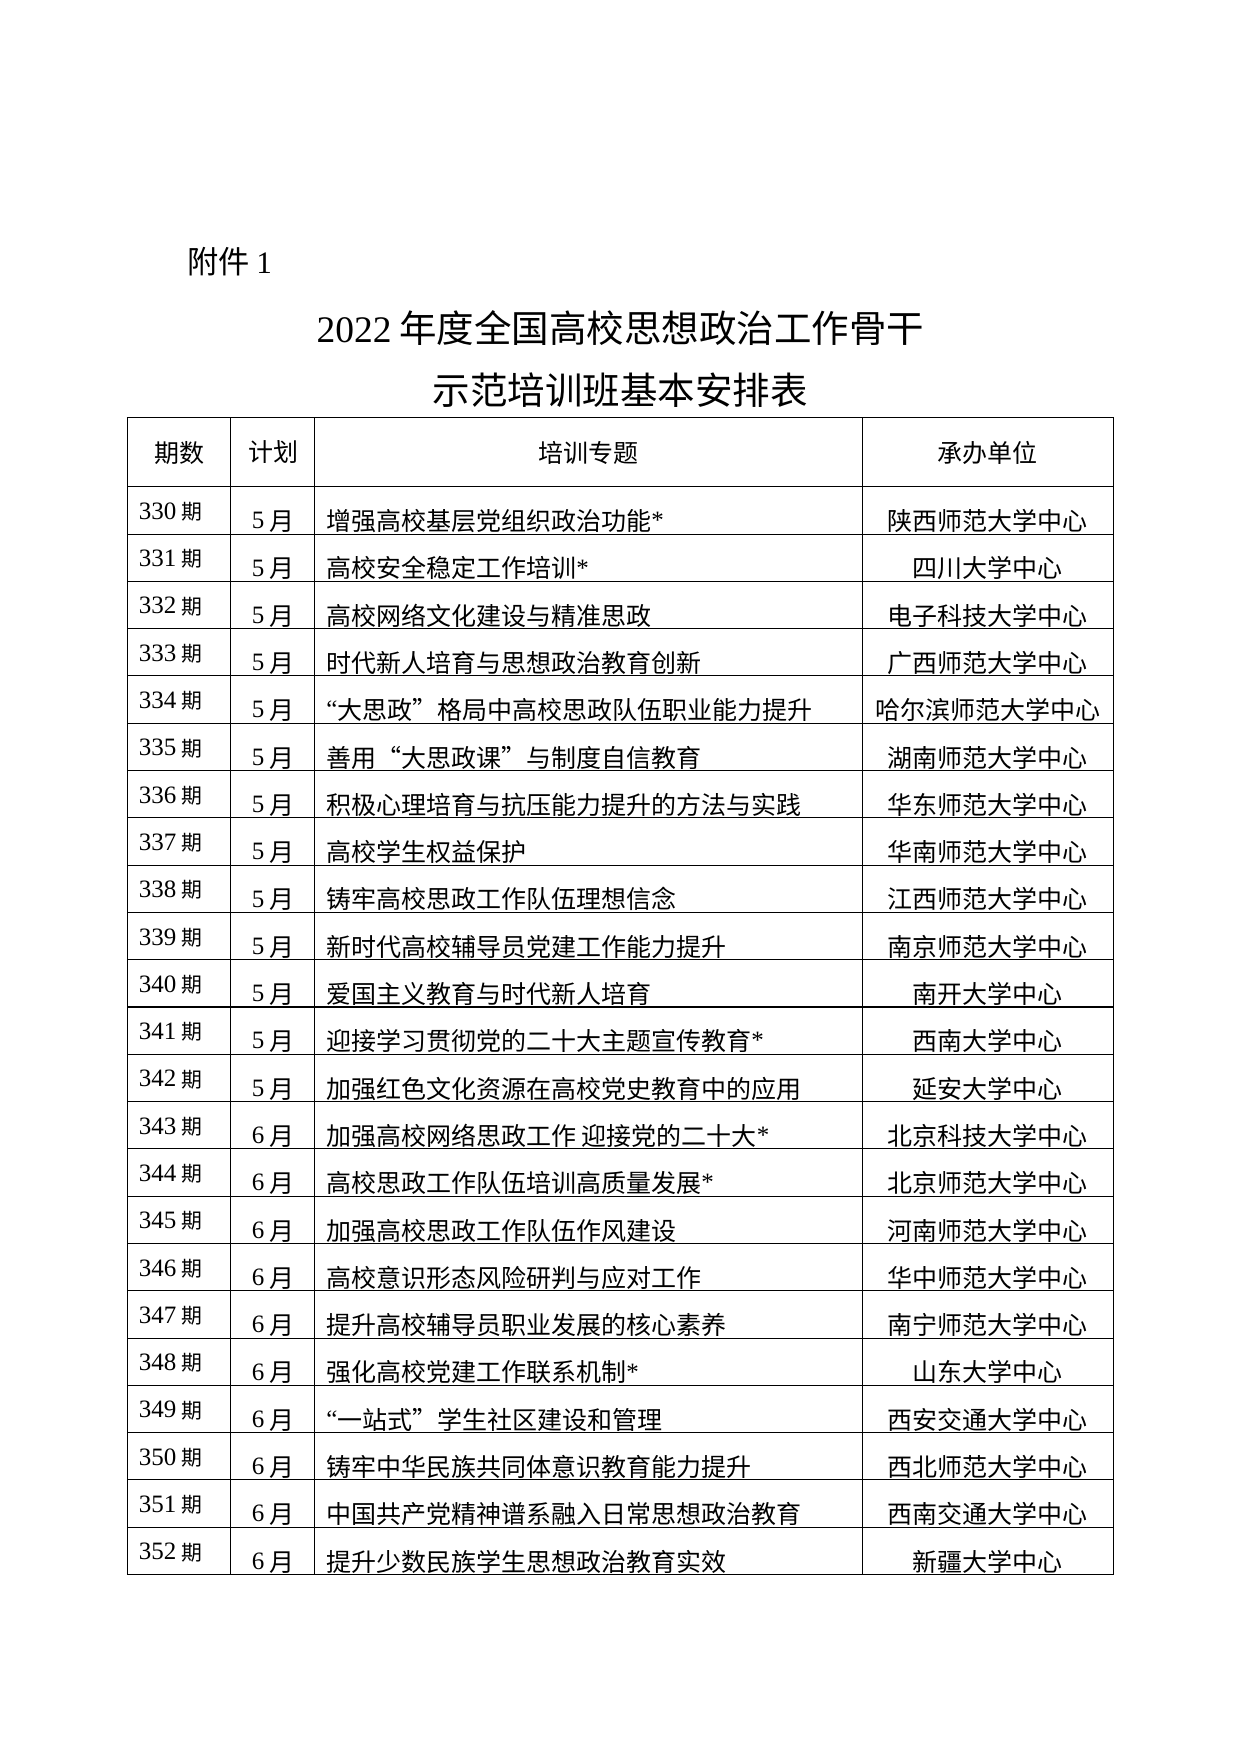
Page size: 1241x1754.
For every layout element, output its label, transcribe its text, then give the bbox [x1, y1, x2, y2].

table_cell 6月 [231, 1291, 314, 1337]
table_cell 344期 [128, 1149, 230, 1196]
table_cell 5月 [231, 629, 314, 675]
table_cell 6月 [231, 1149, 314, 1196]
table_cell 迎接学习贯彻党的二十大主题宣传教育* [315, 1008, 862, 1054]
table_cell 延安大学中心 [863, 1055, 1113, 1101]
table_cell 334期 [128, 676, 230, 723]
table_cell 陕西师范大学中心 [863, 487, 1113, 533]
table_cell 342期 [128, 1055, 230, 1101]
table_cell 6月 [231, 1339, 314, 1385]
table_cell 强化高校党建工作联系机制* [315, 1339, 862, 1385]
table_cell 5月 [231, 724, 314, 770]
table_cell 爱国主义教育与时代新人培育 [315, 960, 862, 1006]
table_cell 高校意识形态风险研判与应对工作 [315, 1244, 862, 1290]
table_cell 铸牢中华民族共同体意识教育能力提升 [315, 1433, 862, 1479]
table_cell 西安交通大学中心 [863, 1386, 1113, 1432]
table_cell 善用“大思政课”与制度自信教育 [315, 724, 862, 770]
table_cell 343期 [128, 1102, 230, 1148]
table_cell 340期 [128, 960, 230, 1006]
table_cell 提升少数民族学生思想政治教育实效 [315, 1528, 862, 1574]
table_cell 351期 [128, 1480, 230, 1527]
table_cell 6月 [231, 1528, 314, 1574]
table_cell 332期 [128, 582, 230, 628]
table_cell 新时代高校辅导员党建工作能力提升 [315, 913, 862, 959]
table_cell 电子科技大学中心 [863, 582, 1113, 628]
table_cell 352期 [128, 1528, 230, 1574]
table_cell 335期 [128, 724, 230, 770]
table_cell 5月 [231, 818, 314, 864]
table_cell 5月 [231, 1008, 314, 1054]
table_cell 337期 [128, 818, 230, 864]
table_cell 333期 [128, 629, 230, 675]
table_cell 5月 [231, 771, 314, 817]
table_cell 336期 [128, 771, 230, 817]
table_cell 华南师范大学中心 [863, 818, 1113, 864]
table_cell 331期 [128, 535, 230, 581]
table_cell 339期 [128, 913, 230, 959]
table_cell 349期 [128, 1386, 230, 1432]
table_cell 华东师范大学中心 [863, 771, 1113, 817]
table_header 承办单位 [863, 418, 1113, 486]
table_cell 5月 [231, 582, 314, 628]
table_cell 加强红色文化资源在高校党史教育中的应用 [315, 1055, 862, 1101]
table_cell 6月 [231, 1433, 314, 1479]
table_cell 时代新人培育与思想政治教育创新 [315, 629, 862, 675]
table_cell 西南大学中心 [863, 1008, 1113, 1054]
table_cell 华中师范大学中心 [863, 1244, 1113, 1290]
table_cell 广西师范大学中心 [863, 629, 1113, 675]
table_cell 河南师范大学中心 [863, 1197, 1113, 1243]
table_cell 高校安全稳定工作培训* [315, 535, 862, 581]
table_cell 5月 [231, 960, 314, 1006]
text 附件1 [187, 227, 1053, 292]
table_cell 341期 [128, 1008, 230, 1054]
table_cell 提升高校辅导员职业发展的核心素养 [315, 1291, 862, 1337]
table_cell “一站式”学生社区建设和管理 [315, 1386, 862, 1432]
table_cell 湖南师范大学中心 [863, 724, 1113, 770]
table_cell 高校学生权益保护 [315, 818, 862, 864]
table_cell 中国共产党精神谱系融入日常思想政治教育 [315, 1480, 862, 1527]
table_cell “大思政”格局中高校思政队伍职业能力提升 [315, 676, 862, 723]
table_cell 5月 [231, 676, 314, 723]
table_cell 6月 [231, 1480, 314, 1527]
table_cell 积极心理培育与抗压能力提升的方法与实践 [315, 771, 862, 817]
table_header 期数 [128, 418, 230, 486]
table_cell 加强高校思政工作队伍作风建设 [315, 1197, 862, 1243]
table_cell 南京师范大学中心 [863, 913, 1113, 959]
table_cell 山东大学中心 [863, 1339, 1113, 1385]
table_cell 江西师范大学中心 [863, 866, 1113, 912]
table_cell 西北师范大学中心 [863, 1433, 1113, 1479]
table_cell 5月 [231, 487, 314, 533]
table_cell 347期 [128, 1291, 230, 1337]
table_cell 5月 [231, 1055, 314, 1101]
table_cell 南开大学中心 [863, 960, 1113, 1006]
table_cell 加强高校网络思政工作 迎接党的二十大* [315, 1102, 862, 1148]
table_cell 350期 [128, 1433, 230, 1479]
table_cell 增强高校基层党组织政治功能* [315, 487, 862, 533]
table_header 计划时间 [231, 418, 314, 486]
table_cell 338期 [128, 866, 230, 912]
text 示范培训班基本安排表 [187, 354, 1053, 417]
table_cell 6月 [231, 1197, 314, 1243]
table_cell 348期 [128, 1339, 230, 1385]
table_cell 6月 [231, 1386, 314, 1432]
table_cell 西南交通大学中心 [863, 1480, 1113, 1527]
table_cell 6月 [231, 1102, 314, 1148]
table_header 培训专题 [315, 418, 862, 486]
table_cell 345期 [128, 1197, 230, 1243]
table_cell 新疆大学中心 [863, 1528, 1113, 1574]
text 2022年度全国高校思想政治工作骨干 [187, 292, 1053, 354]
table_cell 5月 [231, 866, 314, 912]
table_cell 330期 [128, 487, 230, 533]
table_cell 高校思政工作队伍培训高质量发展* [315, 1149, 862, 1196]
table_cell 高校网络文化建设与精准思政 [315, 582, 862, 628]
table_cell 346期 [128, 1244, 230, 1290]
table_cell 北京师范大学中心 [863, 1149, 1113, 1196]
table_cell 6月 [231, 1244, 314, 1290]
table_cell 铸牢高校思政工作队伍理想信念 [315, 866, 862, 912]
table_cell 四川大学中心 [863, 535, 1113, 581]
table_cell 5月 [231, 913, 314, 959]
table_cell 5月 [231, 535, 314, 581]
table_cell 北京科技大学中心 [863, 1102, 1113, 1148]
table_cell 哈尔滨师范大学中心 [863, 676, 1113, 723]
table_cell 南宁师范大学中心 [863, 1291, 1113, 1337]
